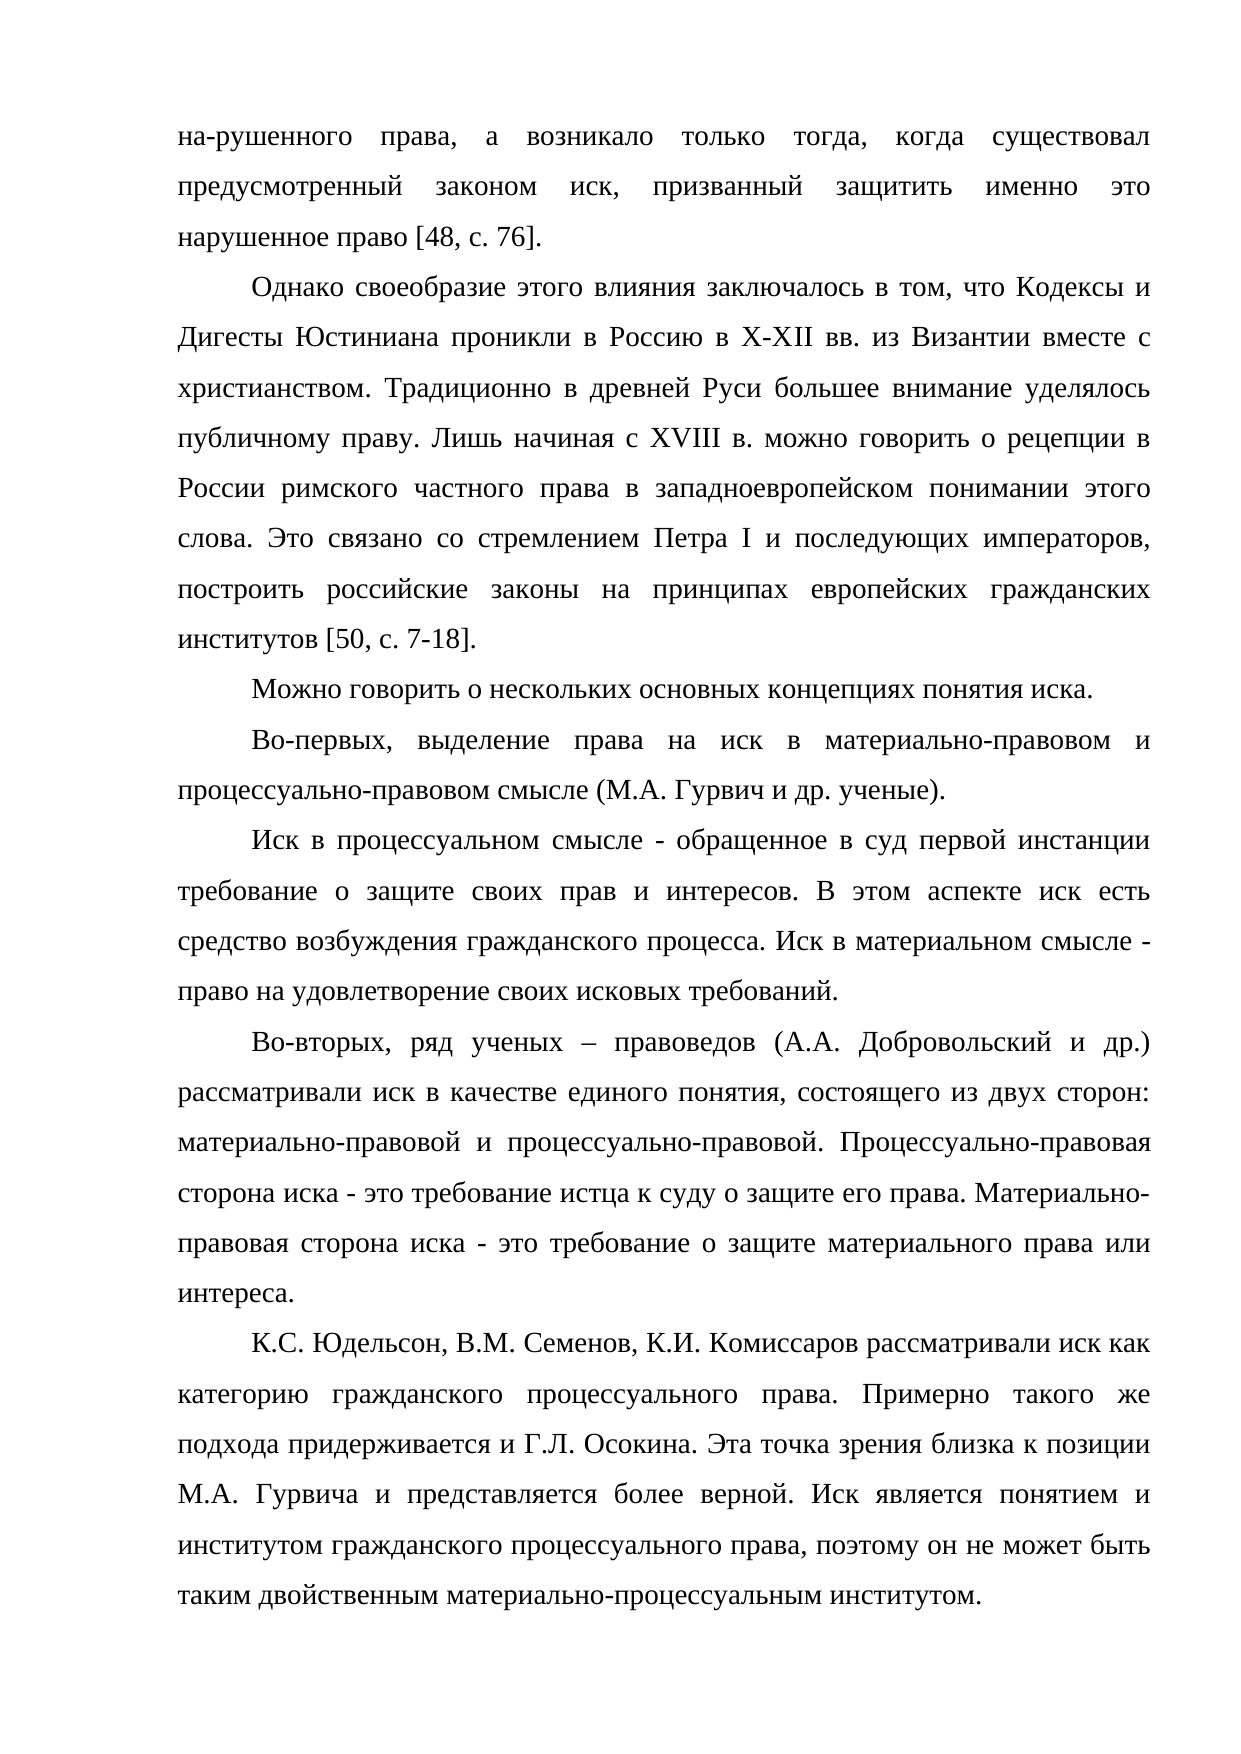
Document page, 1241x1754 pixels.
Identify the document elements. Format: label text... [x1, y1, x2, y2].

text К.С. Юдельсон, В.М. Семенов, К.И. Комиссаров рассматривали иск как категорию гражданского процессуального права. Примерно такого же подхода придерживается и Г.Л. Осокина. Эта точка зрения близка к позиции М.А. Гурвича и представляется более верной. Иск является понятием и институтом гражданского процессуального права, поэтому он не может быть таким двойственным материально-процессуальным институтом. [177, 1326, 1152, 1611]
text Иск в процессуальном смысле - обращенное в суд первой инстанции требование о защите своих прав и интересов. В этом аспекте иск есть средство возбуждения гражданского процесса. Иск в материальном смысле - право на удовлетворение своих исковых требований. [177, 822, 1152, 1007]
text Во-вторых, ряд ученых – правоведов (А.А. Добровольский и др.) рассматривали иск в качестве единого понятия, состоящего из двух сторон: материально-правовой и процессуально-правовой. Процессуально-правовая сторона иска - это требование истца к суду о защите его права. Материально-правовая сторона иска - это требование о защите материального права или интереса. [177, 1024, 1152, 1309]
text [177, 118, 1152, 252]
text Однако своеобразие этого влияния заключалось в том, что Кодексы и Дигесты Юстиниана проникли в Россию в Х-ХII вв. из Византии вместе с христианством. Традиционно в древней Руси большее внимание уделялось публичному праву. Лишь начиная с XVIII в. можно говорить о рецепции в России римского частного права в западноевропейском понимании этого слова. Это связано со стремлением Петра I и последующих императоров, построить российские законы на принципах европейских гражданских институтов [50, с. 7-18]. [177, 269, 1152, 655]
text Можно говорить о нескольких основных концепциях понятия иска. [177, 672, 1152, 705]
text Во-первых, выделение права на иск в материально-правовом и процессуально-правовом смысле (М.А. Гурвич и др. ученые). [177, 722, 1152, 806]
